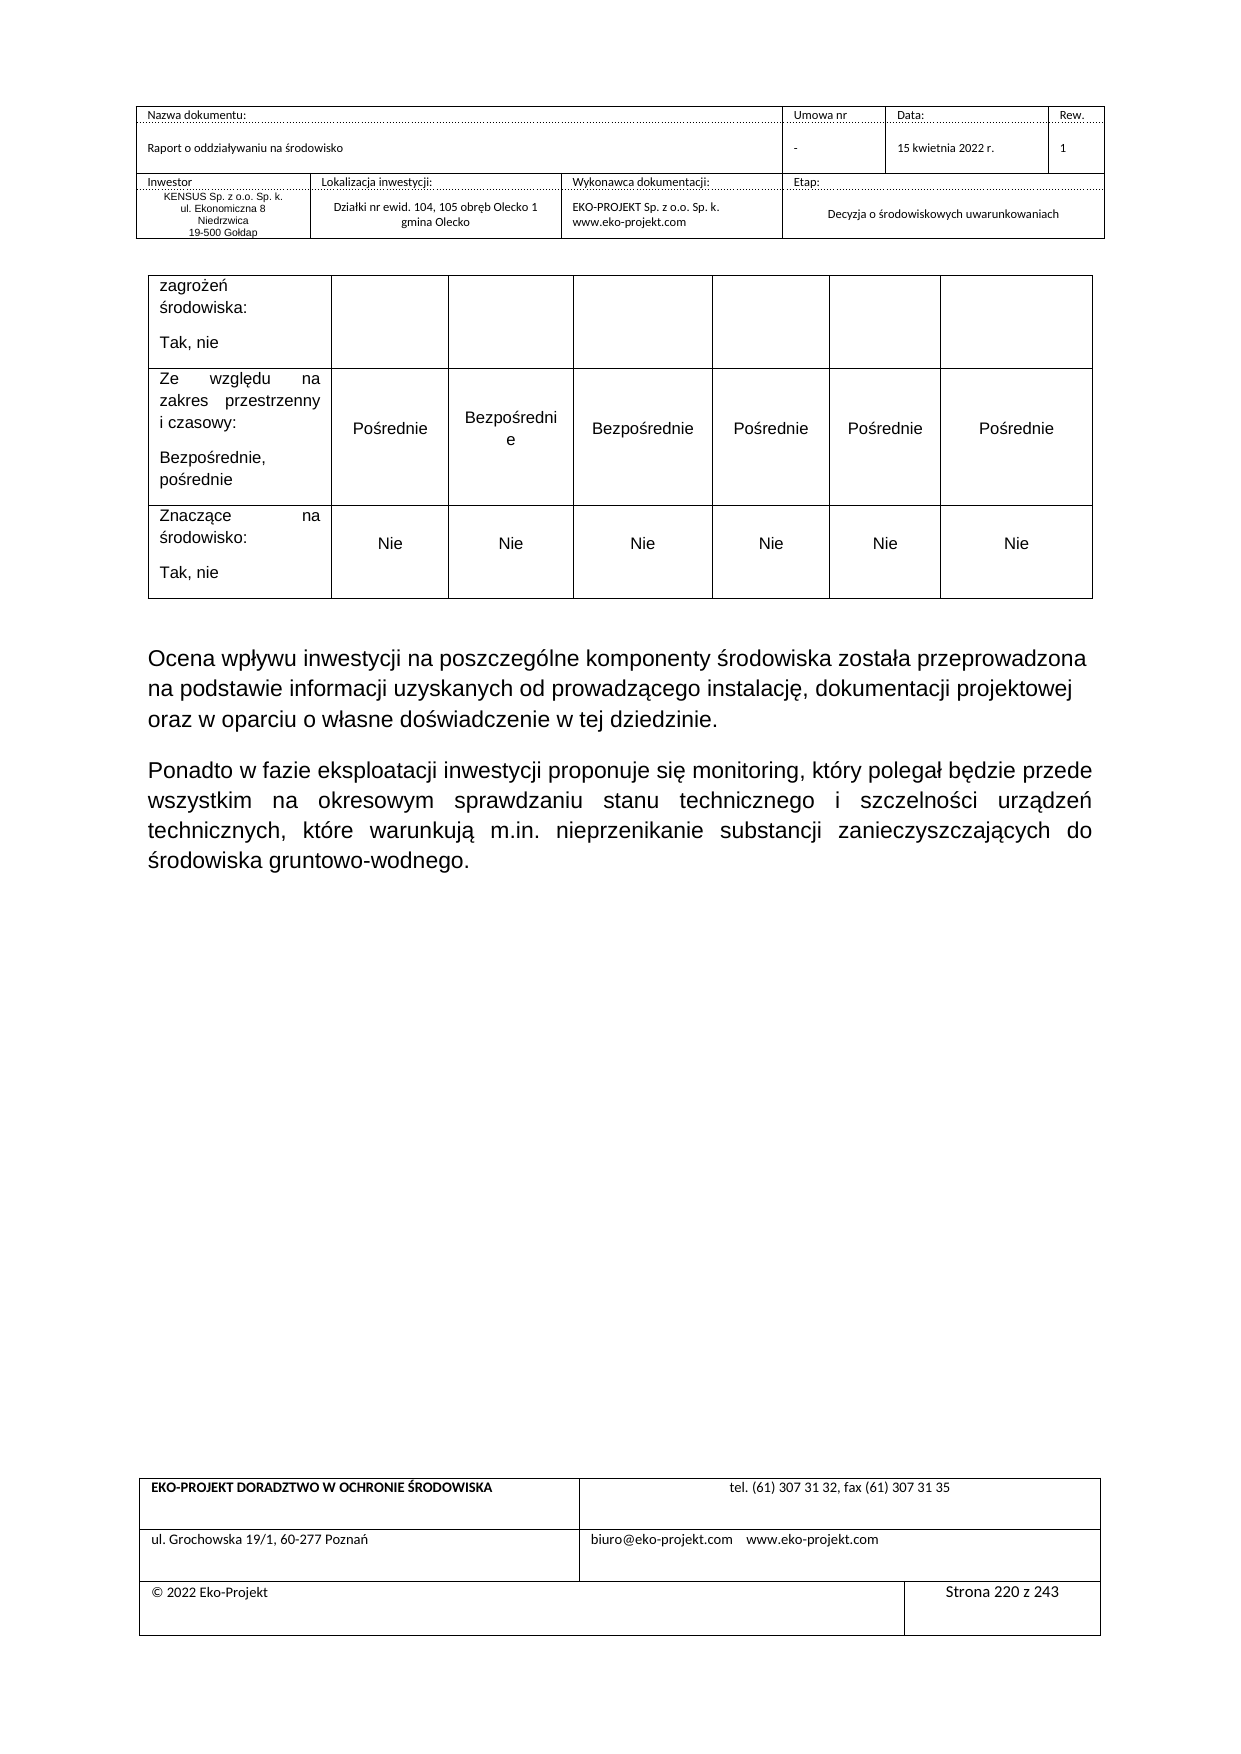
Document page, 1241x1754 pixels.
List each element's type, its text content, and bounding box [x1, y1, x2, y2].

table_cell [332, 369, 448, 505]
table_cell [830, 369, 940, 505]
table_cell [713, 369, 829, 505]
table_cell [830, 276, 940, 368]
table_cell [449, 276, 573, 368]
text Ocena wpływu inwestycji na poszczególne komponenty środowiska została przeprowadzona na podstawie informacji uzyskanych od prowadzącego instalację, dokumentacji projektowej oraz w oparciu o własne doświadczenie w tej dziedzinie. [148, 645, 1093, 732]
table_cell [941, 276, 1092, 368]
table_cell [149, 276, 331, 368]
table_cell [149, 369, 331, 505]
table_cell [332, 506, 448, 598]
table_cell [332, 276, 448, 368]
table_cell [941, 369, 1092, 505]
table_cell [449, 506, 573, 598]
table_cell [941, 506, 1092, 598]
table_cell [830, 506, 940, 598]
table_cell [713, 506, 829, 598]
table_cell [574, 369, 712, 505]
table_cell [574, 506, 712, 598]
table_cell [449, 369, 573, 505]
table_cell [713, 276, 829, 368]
text Ponadto w fazie eksploatacji inwestycji proponuje się monitoring, który polegał będzie przede wszystkim na okresowym sprawdzaniu stanu technicznego i szczelności urządzeń technicznych, które warunkują m.in. nieprzenikanie substancji zanieczyszczających do środowiska gruntowo-wodnego. [148, 757, 1093, 874]
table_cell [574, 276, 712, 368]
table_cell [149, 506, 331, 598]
